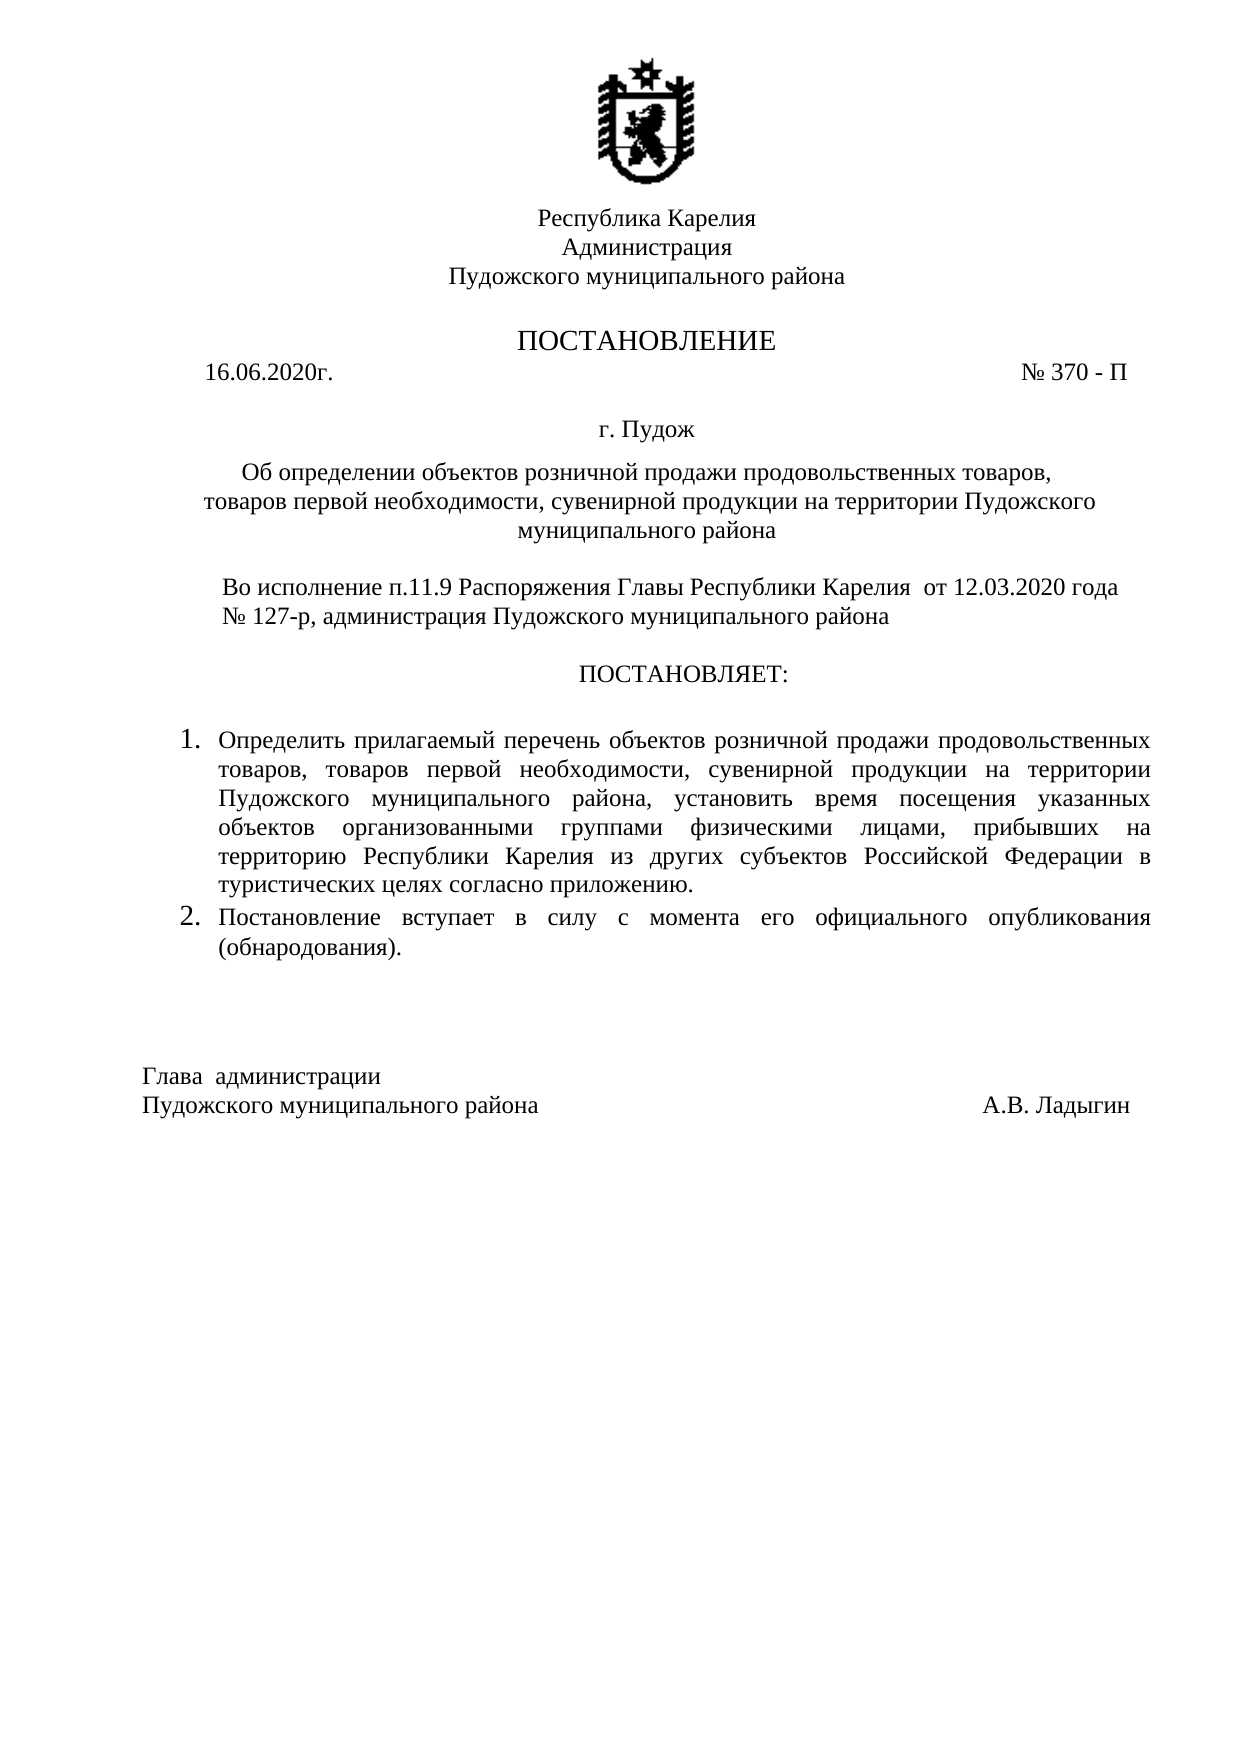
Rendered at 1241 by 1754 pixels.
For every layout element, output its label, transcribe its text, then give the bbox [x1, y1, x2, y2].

text № 127-р, администрация Пудожского муниципального района [142, 601, 1152, 630]
list Постановление вступает в силу с момента его официального опубликования (обнародования). [179, 898, 1152, 961]
text Администрация [142, 232, 1152, 261]
text Пудожского муниципального района [142, 261, 1152, 290]
text Пудожского муниципального района А.В. Ладыгин [142, 1090, 1152, 1119]
text товаров первой необходимости, сувенирной продукции на территории Пудожского муниципального района [142, 486, 1152, 544]
text Республика Карелия [142, 203, 1152, 232]
list Определить прилагаемый перечень объектов розничной продажи продовольственных товаров, товаров первой необходимости, сувенирной продукции на территории Пудожского муниципального района, установить время посещения указанных объектов организованными группами физическими лицами, прибывших на территорию Республики Карелия из других субъектов Российской Федерации в туристических целях согласно приложению. [179, 721, 1152, 898]
text Во исполнение п.11.9 Распоряжения Главы Республики Карелия от 12.03.2020 года [142, 572, 1152, 601]
text Глава администрации [142, 1061, 1152, 1090]
text г. Пудож [142, 414, 1152, 443]
text ПОСТАНОВЛЯЕТ: [142, 659, 1152, 687]
text ПОСТАНОВЛЕНИЕ [142, 323, 1152, 357]
text 16.06.2020г. № 370 - П [142, 357, 1152, 386]
text Об определении объектов розничной продажи продовольственных товаров, [142, 457, 1152, 486]
